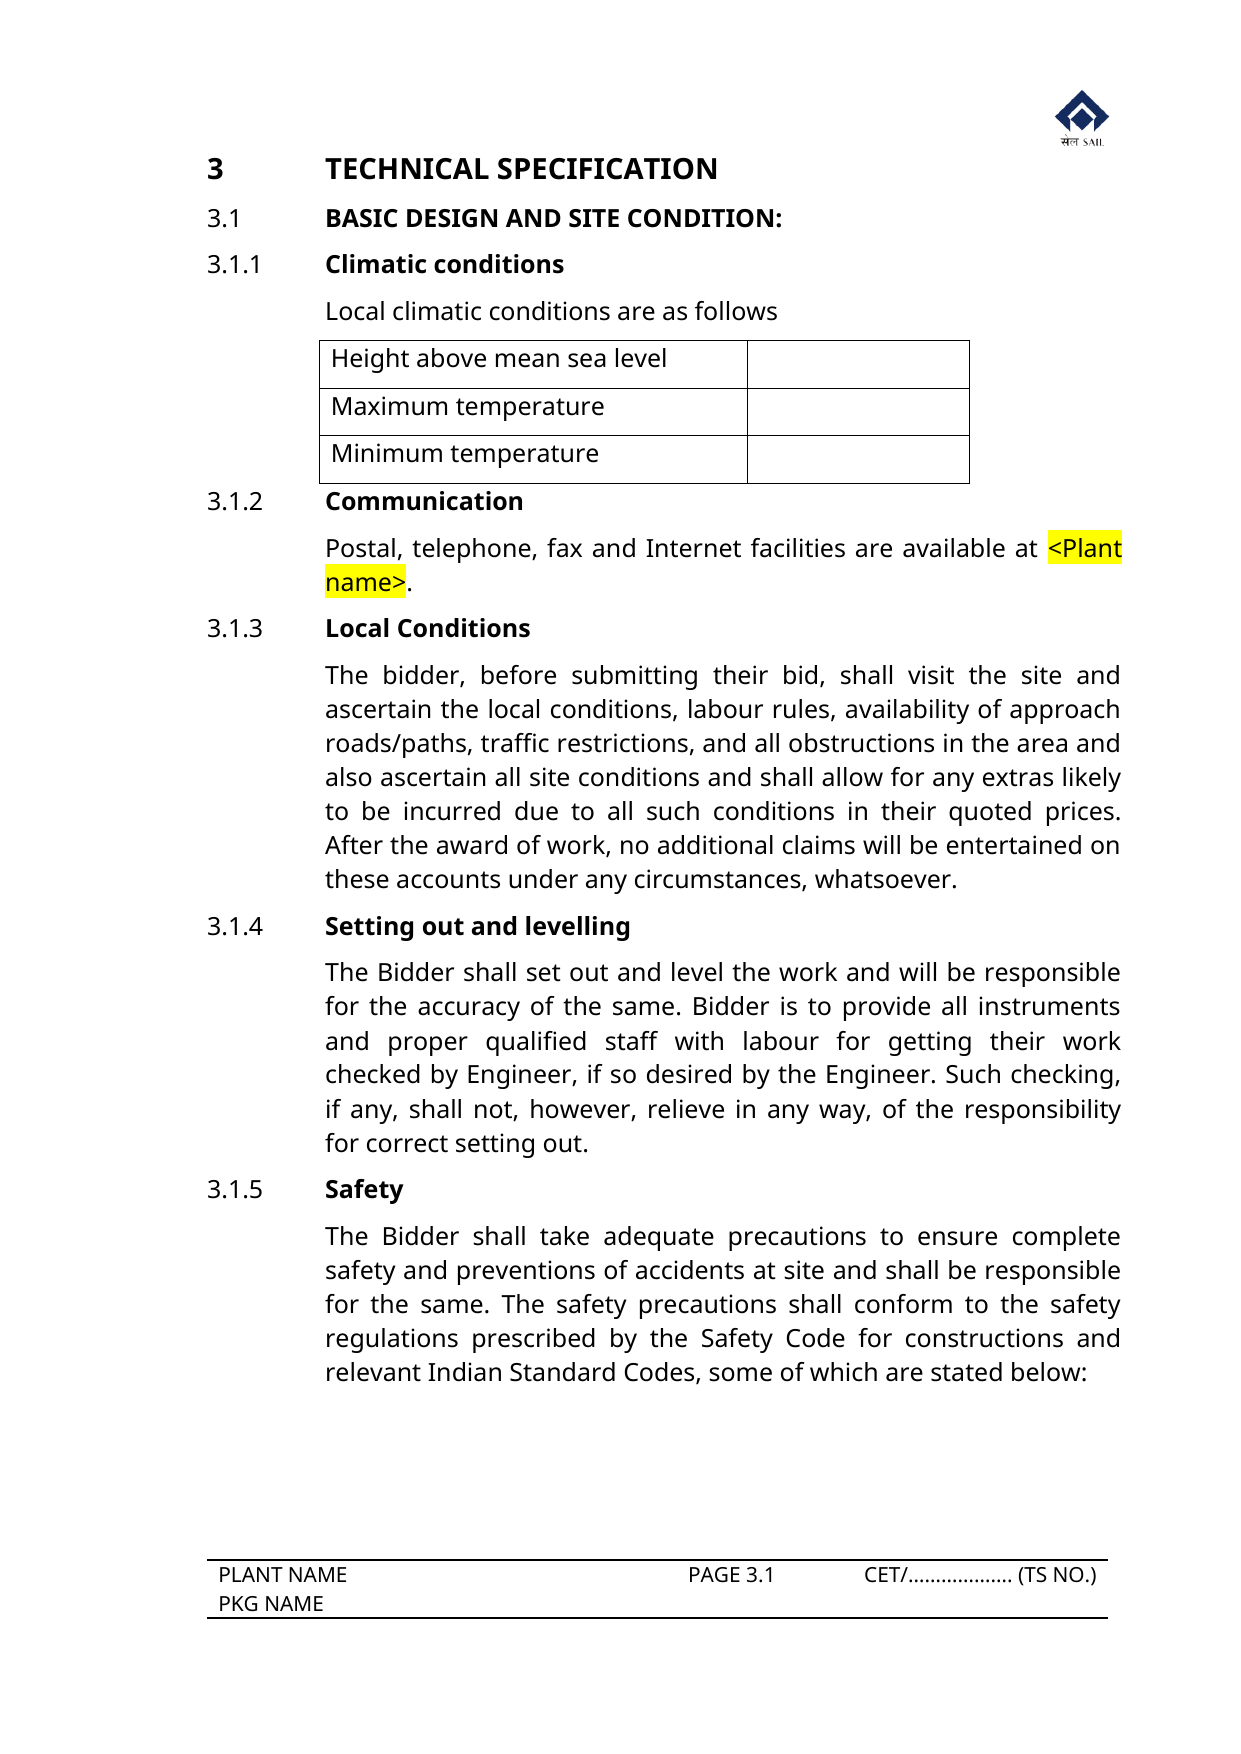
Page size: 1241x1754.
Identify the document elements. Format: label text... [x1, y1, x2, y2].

text Postal, telephone, fax and Internet facilities are available at <Plant name>. [325, 530, 1122, 598]
text Local climatic conditions are as follows [325, 293, 1122, 327]
list Communication [207, 484, 1122, 518]
table_cell [748, 436, 969, 483]
text The Bidder shall set out and level the work and will be responsible for the accuracy of the same. Bidder is to provide all instruments and proper qualified staff with labour for getting their work checked by Engineer, if so desired by the Engineer. Such checking, if any, shall not, however, relieve in any way, of the responsibility for correct setting out. [325, 955, 1122, 1159]
text The Bidder shall take adequate precautions to ensure complete safety and preventions of accidents at site and shall be responsible for the same. The safety precautions shall conform to the safety regulations prescribed by the Safety Code for constructions and relevant Indian Standard Codes, some of which are stated below: [325, 1218, 1122, 1389]
table_cell Minimum temperature [320, 436, 747, 483]
text The bidder, before submitting their bid, shall visit the site and ascertain the local conditions, labour rules, availability of approach roads/paths, traffic restrictions, and all obstructions in the area and also ascertain all site conditions and shall allow for any extras likely to be incurred due to all such conditions in their quoted prices. After the award of work, no additional claims will be entertained on these accounts under any circumstances, whatsoever. [325, 657, 1122, 896]
table_header [748, 341, 969, 387]
list Local Conditions [207, 611, 1122, 645]
list Safety [207, 1172, 1122, 1206]
picture [1042, 88, 1123, 148]
table_cell Maximum temperature [320, 389, 747, 435]
table_cell [748, 389, 969, 435]
list BASIC DESIGN AND SITE CONDITION: [207, 200, 1122, 234]
table_header Height above mean sea level [320, 341, 747, 387]
list Setting out and levelling [207, 908, 1122, 942]
list Climatic conditions [207, 247, 1122, 281]
list TECHNICAL SPECIFICATION [207, 148, 1122, 188]
